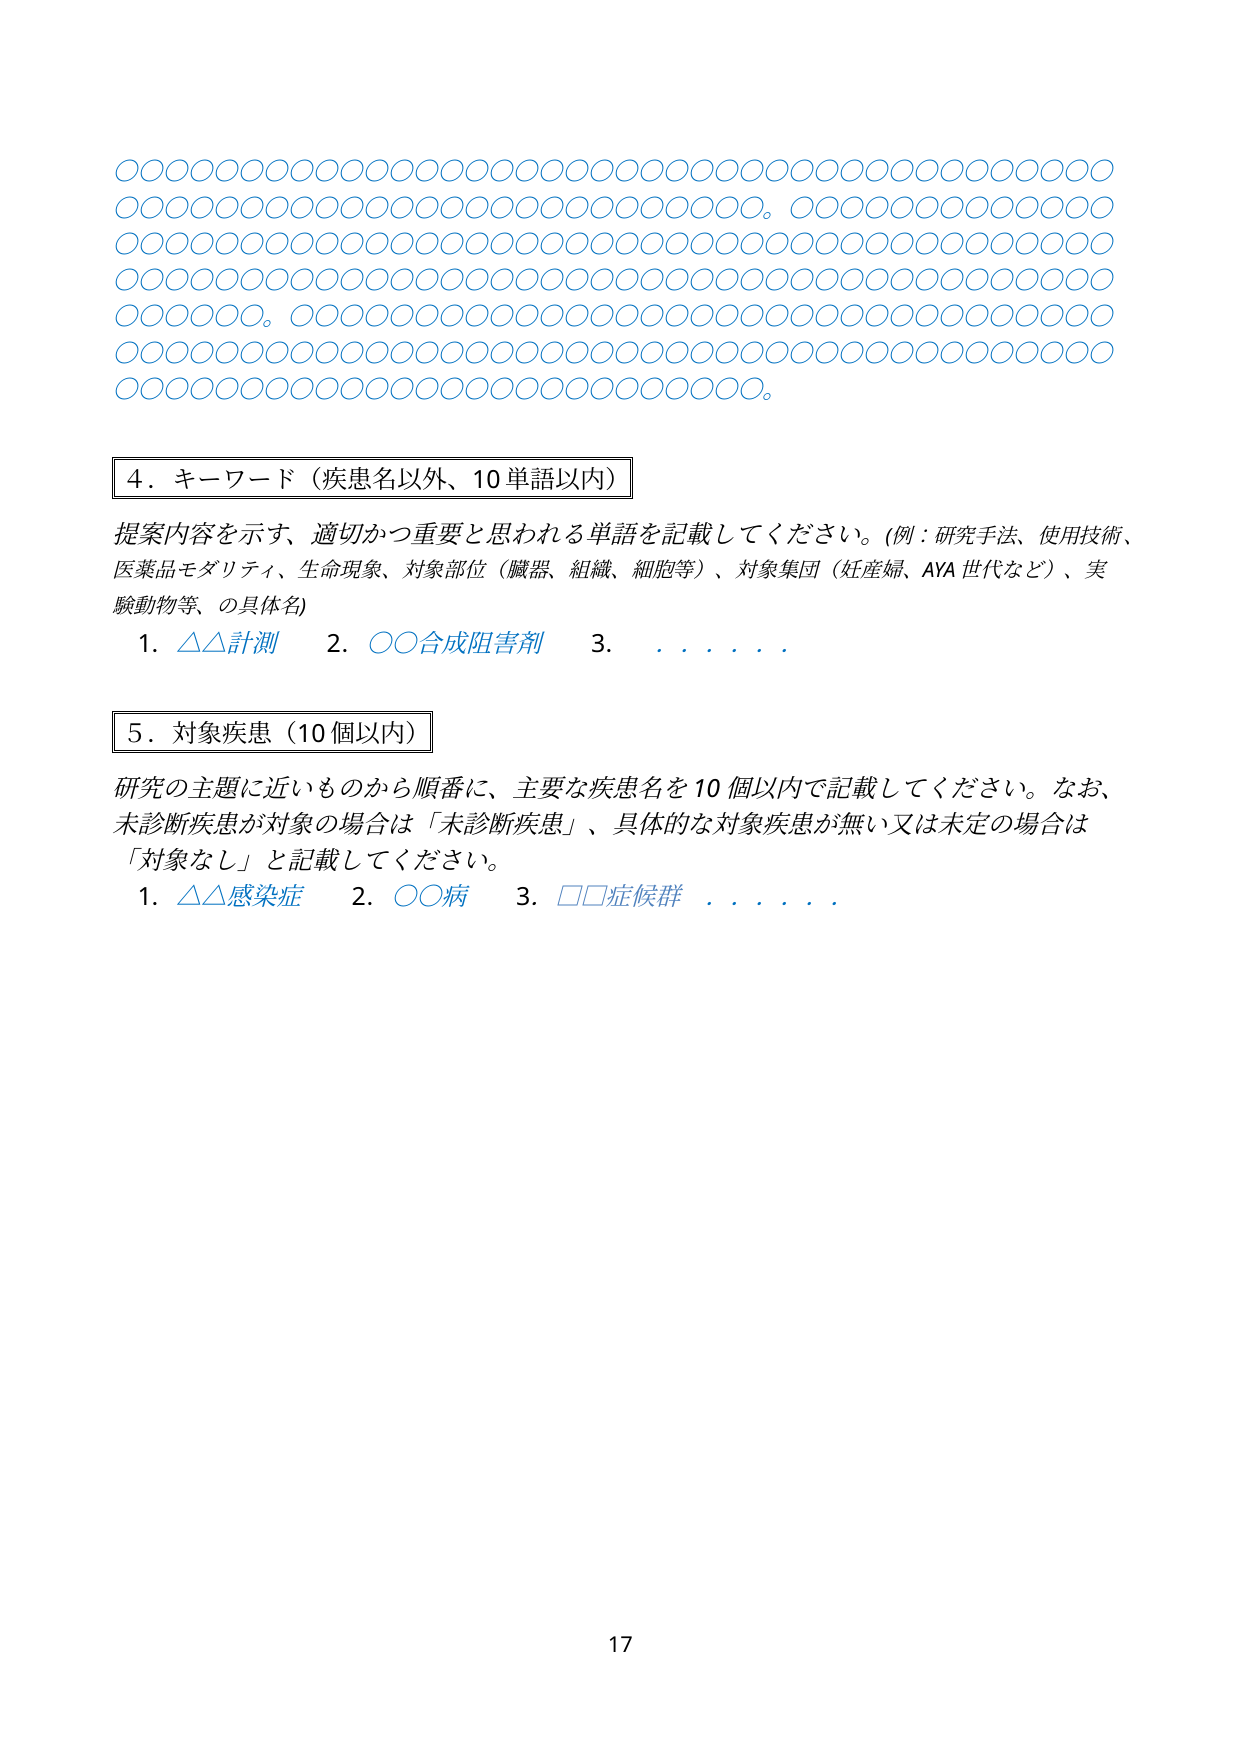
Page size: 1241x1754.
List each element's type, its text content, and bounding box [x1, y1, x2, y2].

text 1．△△感染症 2．○○病 3．□□症候群 ．．．．．． [112, 877, 1128, 913]
text ５．対象疾患（10個以内） [112, 696, 1128, 768]
text ４．キーワード（疾患名以外、10単語以内） [112, 442, 1128, 514]
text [112, 152, 1128, 406]
text 研究の主題に近いものから順番に、主要な疾患名を10個以内で記載してください。なお、未診断疾患が対象の場合は「未診断疾患」、具体的な対象疾患が無い又は未定の場合は「対象なし」と記載してください。 [112, 768, 1128, 877]
text 提案内容を示す、適切かつ重要と思われる単語を記載してください。(例：研究手法、使用技術、医薬品モダリティ、生命現象、対象部位（臓器、組織、細胞等）、対象集団（妊産婦、AYA世代など）、実験動物等、の具体名) [112, 514, 1128, 623]
text 1．△△計測 2．○○合成阻害剤 3． ．．．．．． [112, 623, 1128, 659]
